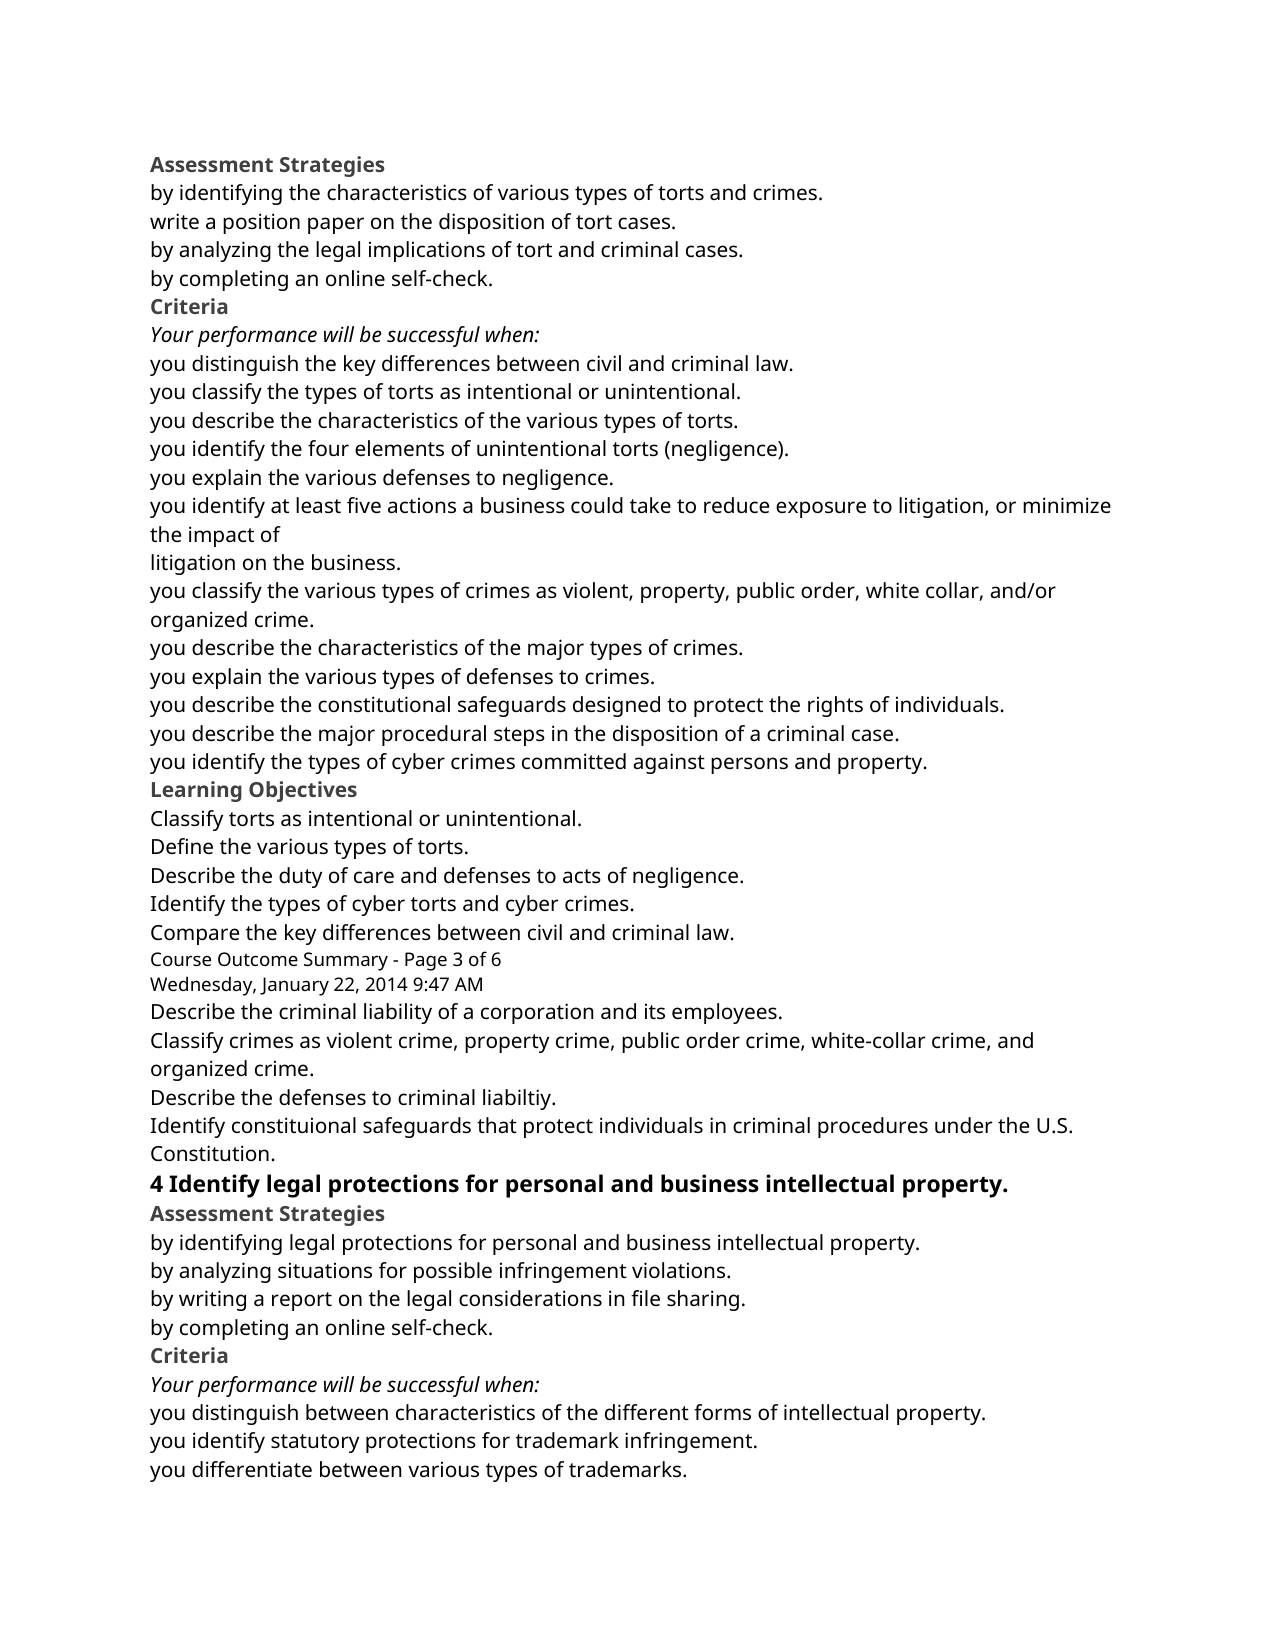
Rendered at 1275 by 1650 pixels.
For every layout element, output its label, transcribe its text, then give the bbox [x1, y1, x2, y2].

text Assessment Strategies [150, 1199, 1125, 1228]
text Your performance will be successful when: [150, 1370, 1125, 1398]
text by writing a report on the legal considerations in file sharing. [150, 1284, 1125, 1313]
text you identify the four elements of unintentional torts (negligence). [150, 434, 1125, 463]
text you classify the types of torts as intentional or unintentional. [150, 377, 1125, 406]
text you describe the characteristics of the major types of crimes. [150, 633, 1125, 662]
text Learning Objectives [150, 776, 1125, 804]
text you explain the various defenses to negligence. [150, 463, 1125, 491]
text by completing an online self-check. [150, 1313, 1125, 1341]
text by identifying the characteristics of various types of torts and crimes. [150, 178, 1125, 207]
text by analyzing situations for possible infringement violations. [150, 1256, 1125, 1284]
text Wednesday, January 22, 2014 9:47 AM [150, 972, 1125, 997]
text Describe the duty of care and defenses to acts of negligence. [150, 861, 1125, 889]
text Course Outcome Summary - Page 3 of 6 [150, 946, 1125, 972]
text Define the various types of torts. [150, 832, 1125, 861]
text you describe the characteristics of the various types of torts. [150, 406, 1125, 434]
text you differentiate between various types of trademarks. [150, 1455, 1125, 1483]
text Describe the criminal liability of a corporation and its employees. [150, 997, 1125, 1026]
text you explain the various types of defenses to crimes. [150, 662, 1125, 690]
text Your performance will be successful when: [150, 321, 1125, 349]
text litigation on the business. [150, 548, 1125, 577]
text you distinguish between characteristics of the different forms of intellectual property. [150, 1398, 1125, 1427]
text Classify torts as intentional or unintentional. [150, 804, 1125, 832]
text you describe the major procedural steps in the disposition of a criminal case. [150, 719, 1125, 747]
text you describe the constitutional safeguards designed to protect the rights of individuals. [150, 690, 1125, 719]
text you identify the types of cyber crimes committed against persons and property. [150, 747, 1125, 776]
text you distinguish the key differences between civil and criminal law. [150, 349, 1125, 377]
text Compare the key differences between civil and criminal law. [150, 918, 1125, 946]
text Criteria [150, 292, 1125, 321]
text 4 Identify legal protections for personal and business intellectual property. [150, 1168, 1125, 1199]
text by analyzing the legal implications of tort and criminal cases. [150, 235, 1125, 264]
text Describe the defenses to criminal liabiltiy. [150, 1083, 1125, 1111]
text Assessment Strategies [150, 150, 1125, 178]
text Criteria [150, 1341, 1125, 1370]
text Identify the types of cyber torts and cyber crimes. [150, 889, 1125, 918]
text you identify statutory protections for trademark infringement. [150, 1427, 1125, 1455]
text by identifying legal protections for personal and business intellectual property. [150, 1228, 1125, 1256]
text you identify at least five actions a business could take to reduce exposure to litigation, or minimize the impact of [150, 491, 1125, 548]
text Classify crimes as violent crime, property crime, public order crime, white-collar crime, and organized crime. [150, 1026, 1125, 1083]
text write a position paper on the disposition of tort cases. [150, 207, 1125, 235]
text by completing an online self-check. [150, 264, 1125, 292]
text Identify constituional safeguards that protect individuals in criminal procedures under the U.S. Constitution. [150, 1111, 1125, 1168]
text you classify the various types of crimes as violent, property, public order, white collar, and/or organized crime. [150, 577, 1125, 633]
